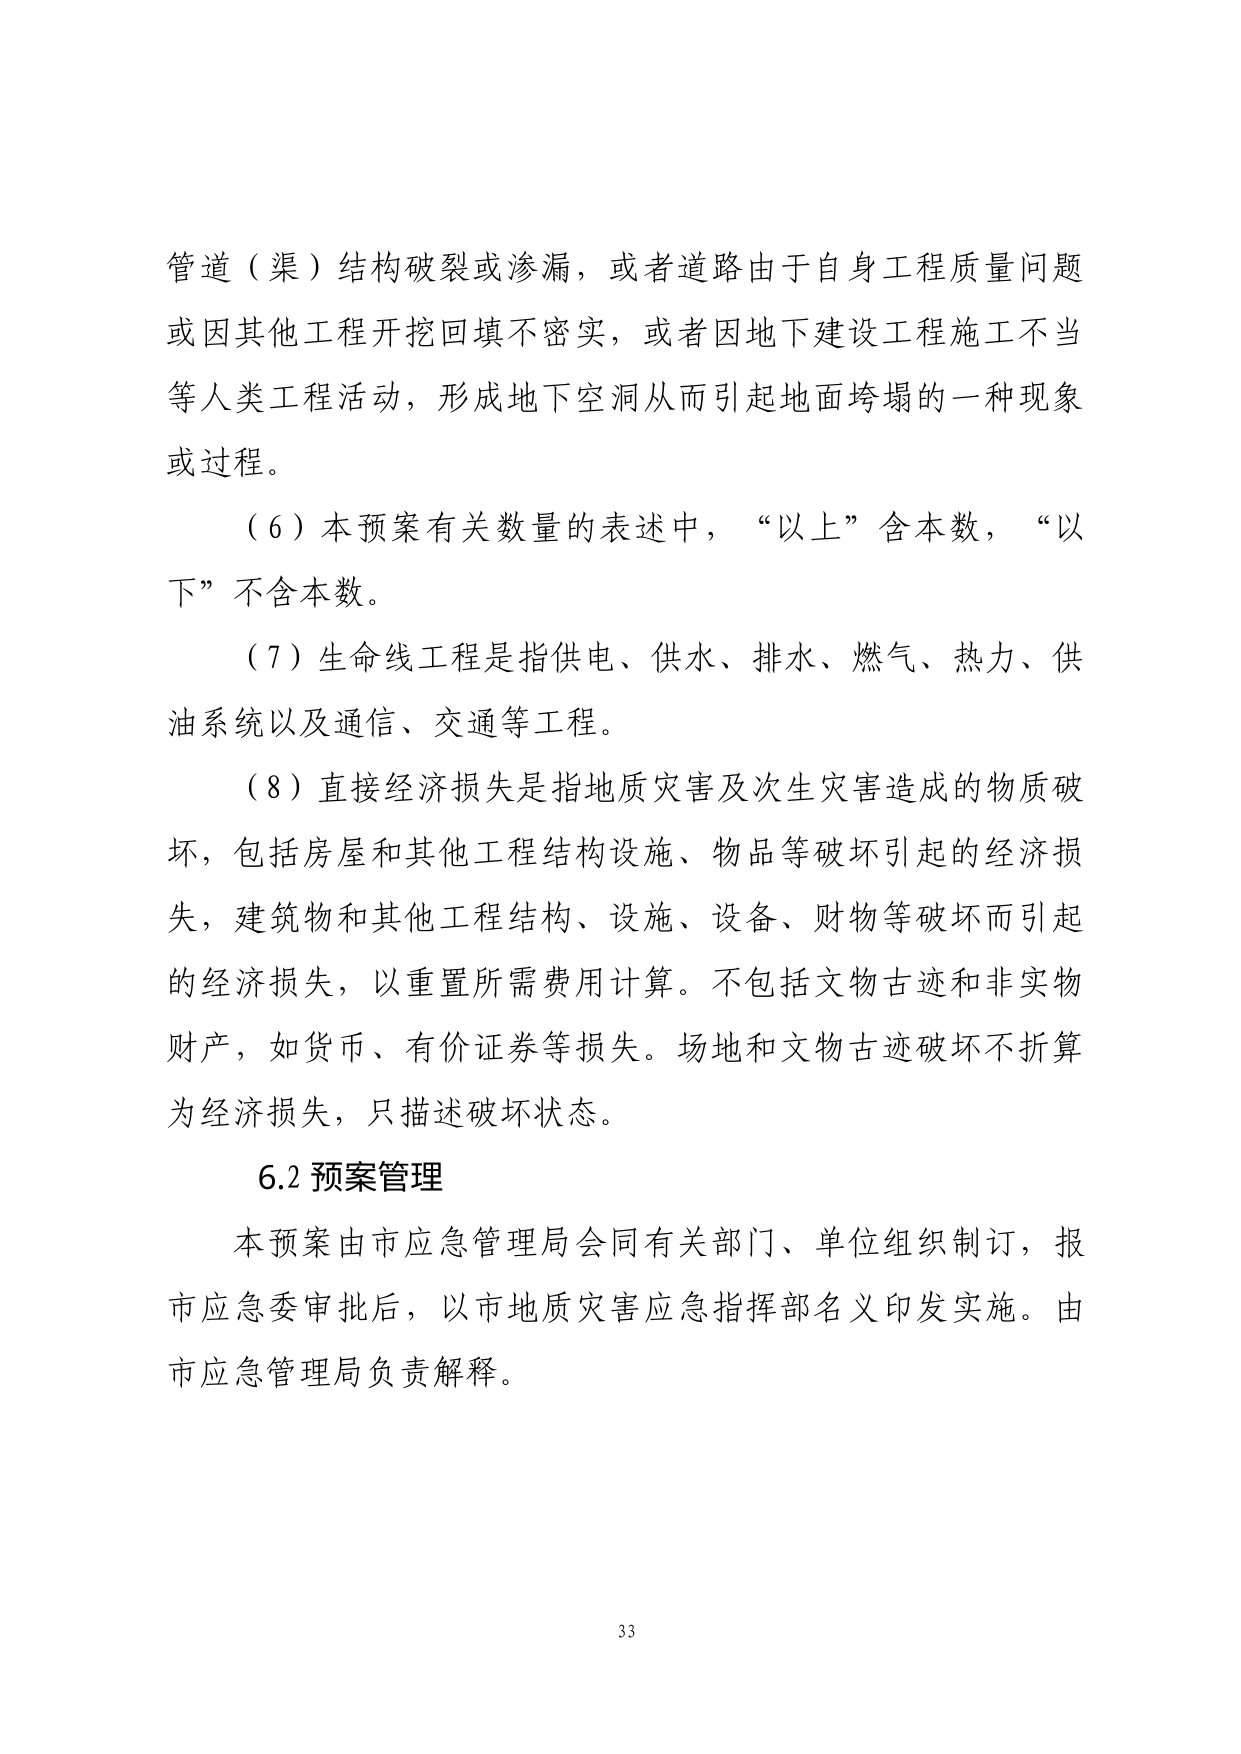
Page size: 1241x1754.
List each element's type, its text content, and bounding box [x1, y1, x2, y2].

text （8）直接经济损失是指地质灾害及次生灾害造成的物质破坏，包括房屋和其他工程结构设施、物品等破坏引起的经济损失，建筑物和其他工程结构、设施、设备、财物等破坏而引起的经济损失，以重置所需费用计算。不包括文物古迹和非实物财产，如货币、有价证券等损失。场地和文物古迹破坏不折算为经济损失，只描述破坏状态。 [165, 753, 1087, 1143]
text （6）本预案有关数量的表述中，“以上”含本数，“以下”不含本数。 [165, 493, 1087, 623]
subtitle 6.2 预案管理 [165, 1143, 1087, 1208]
text （7）生命线工程是指供电、供水、排水、燃气、热力、供油系统以及通信、交通等工程。 [165, 623, 1087, 753]
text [165, 233, 1087, 493]
text 本预案由市应急管理局会同有关部门、单位组织制订，报市应急委审批后，以市地质灾害应急指挥部名义印发实施。由市应急管理局负责解释。 [165, 1208, 1087, 1403]
